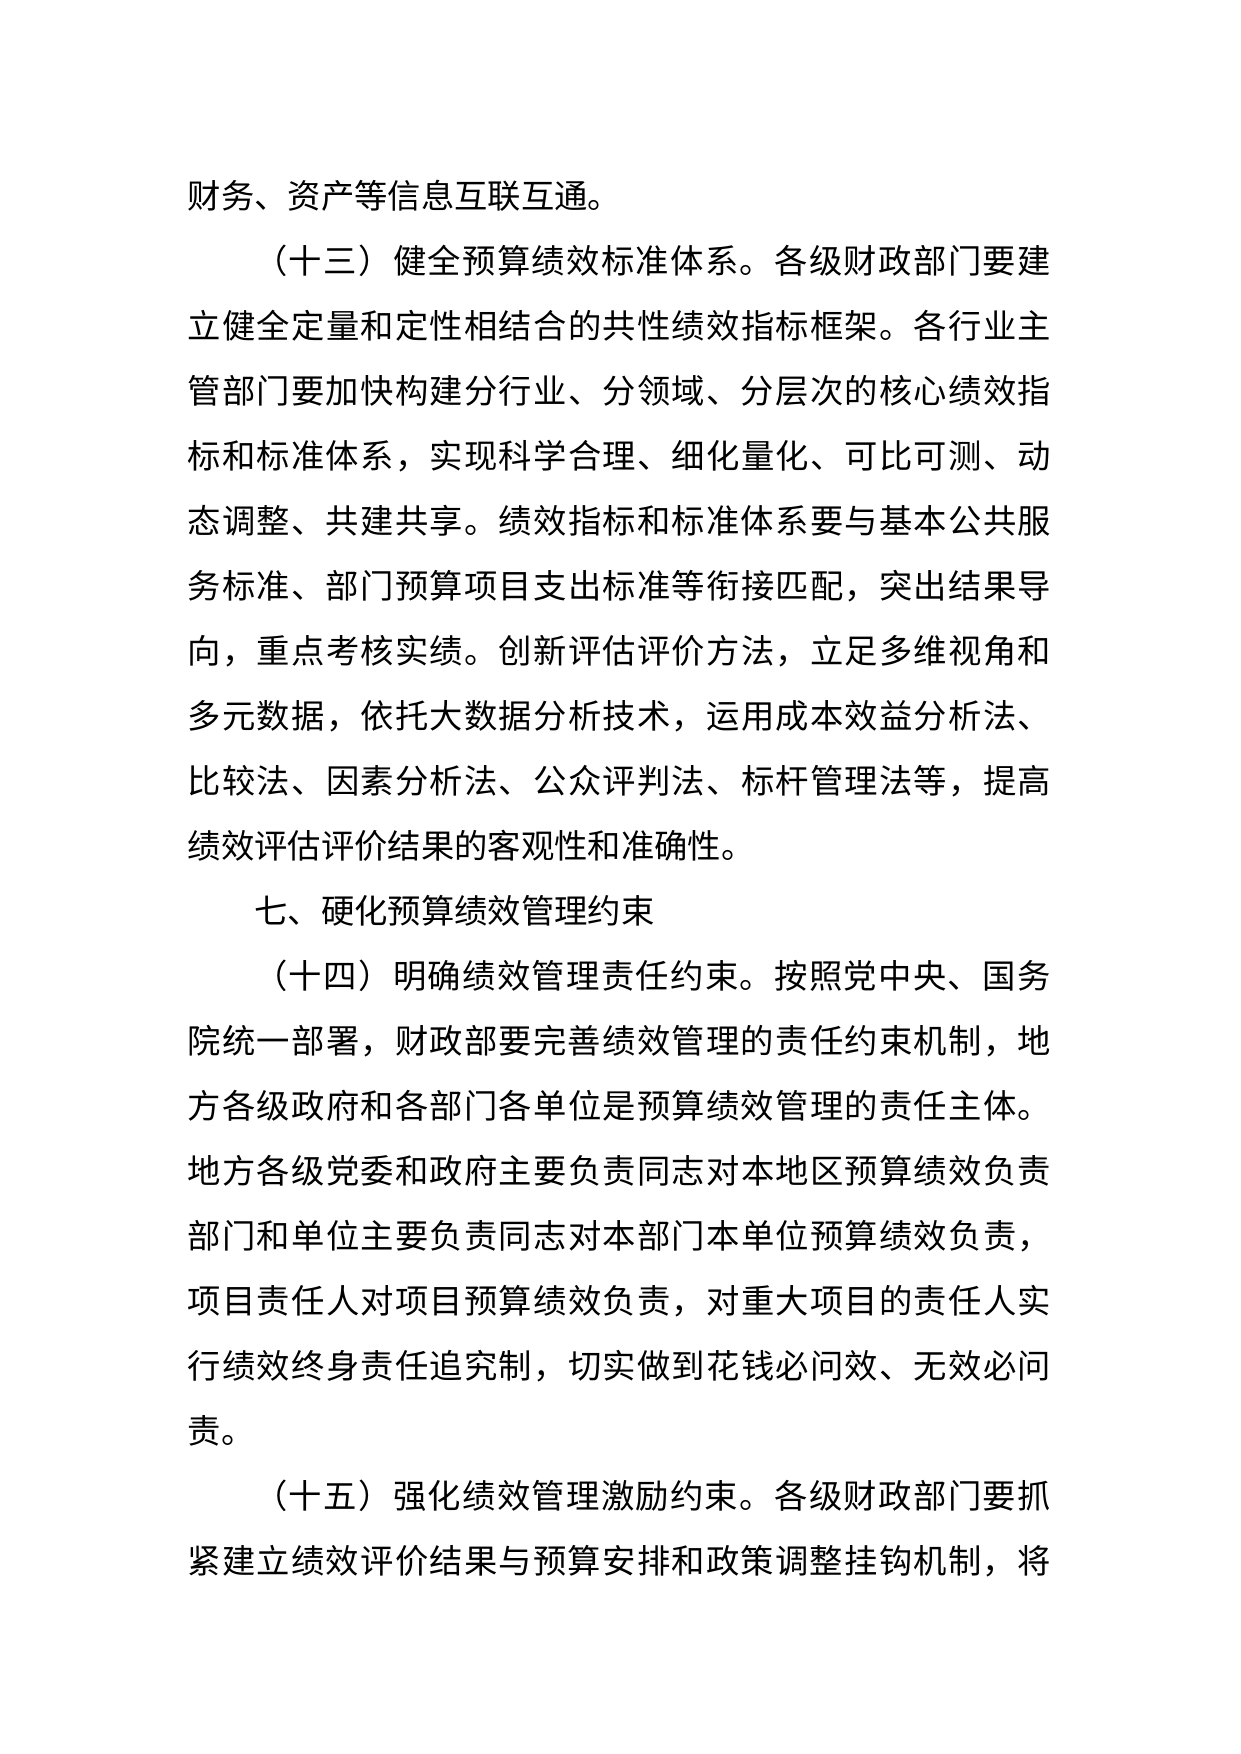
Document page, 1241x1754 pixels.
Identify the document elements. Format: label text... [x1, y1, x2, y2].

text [187, 1462, 1053, 1592]
text 七、硬化预算绩效管理约束 [187, 877, 1053, 942]
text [187, 162, 1053, 227]
text （十三）健全预算绩效标准体系。各级财政部门要建立健全定量和定性相结合的共性绩效指标框架。各行业主管部门要加快构建分行业、分领域、分层次的核心绩效指标和标准体系，实现科学合理、细化量化、可比可测、动态调整、共建共享。绩效指标和标准体系要与基本公共服务标准、部门预算项目支出标准等衔接匹配，突出结果导向，重点考核实绩。创新评估评价方法，立足多维视角和多元数据，依托大数据分析技术，运用成本效益分析法、比较法、因素分析法、公众评判法、标杆管理法等，提高绩效评估评价结果的客观性和准确性。 [187, 227, 1053, 877]
text （十四）明确绩效管理责任约束。按照党中央、国务院统一部署，财政部要完善绩效管理的责任约束机制，地方各级政府和各部门各单位是预算绩效管理的责任主体。地方各级党委和政府主要负责同志对本地区预算绩效负责，部门和单位主要负责同志对本部门本单位预算绩效负责，项目责任人对项目预算绩效负责，对重大项目的责任人实行绩效终身责任追究制，切实做到花钱必问效、无效必问责。 [187, 942, 1053, 1462]
